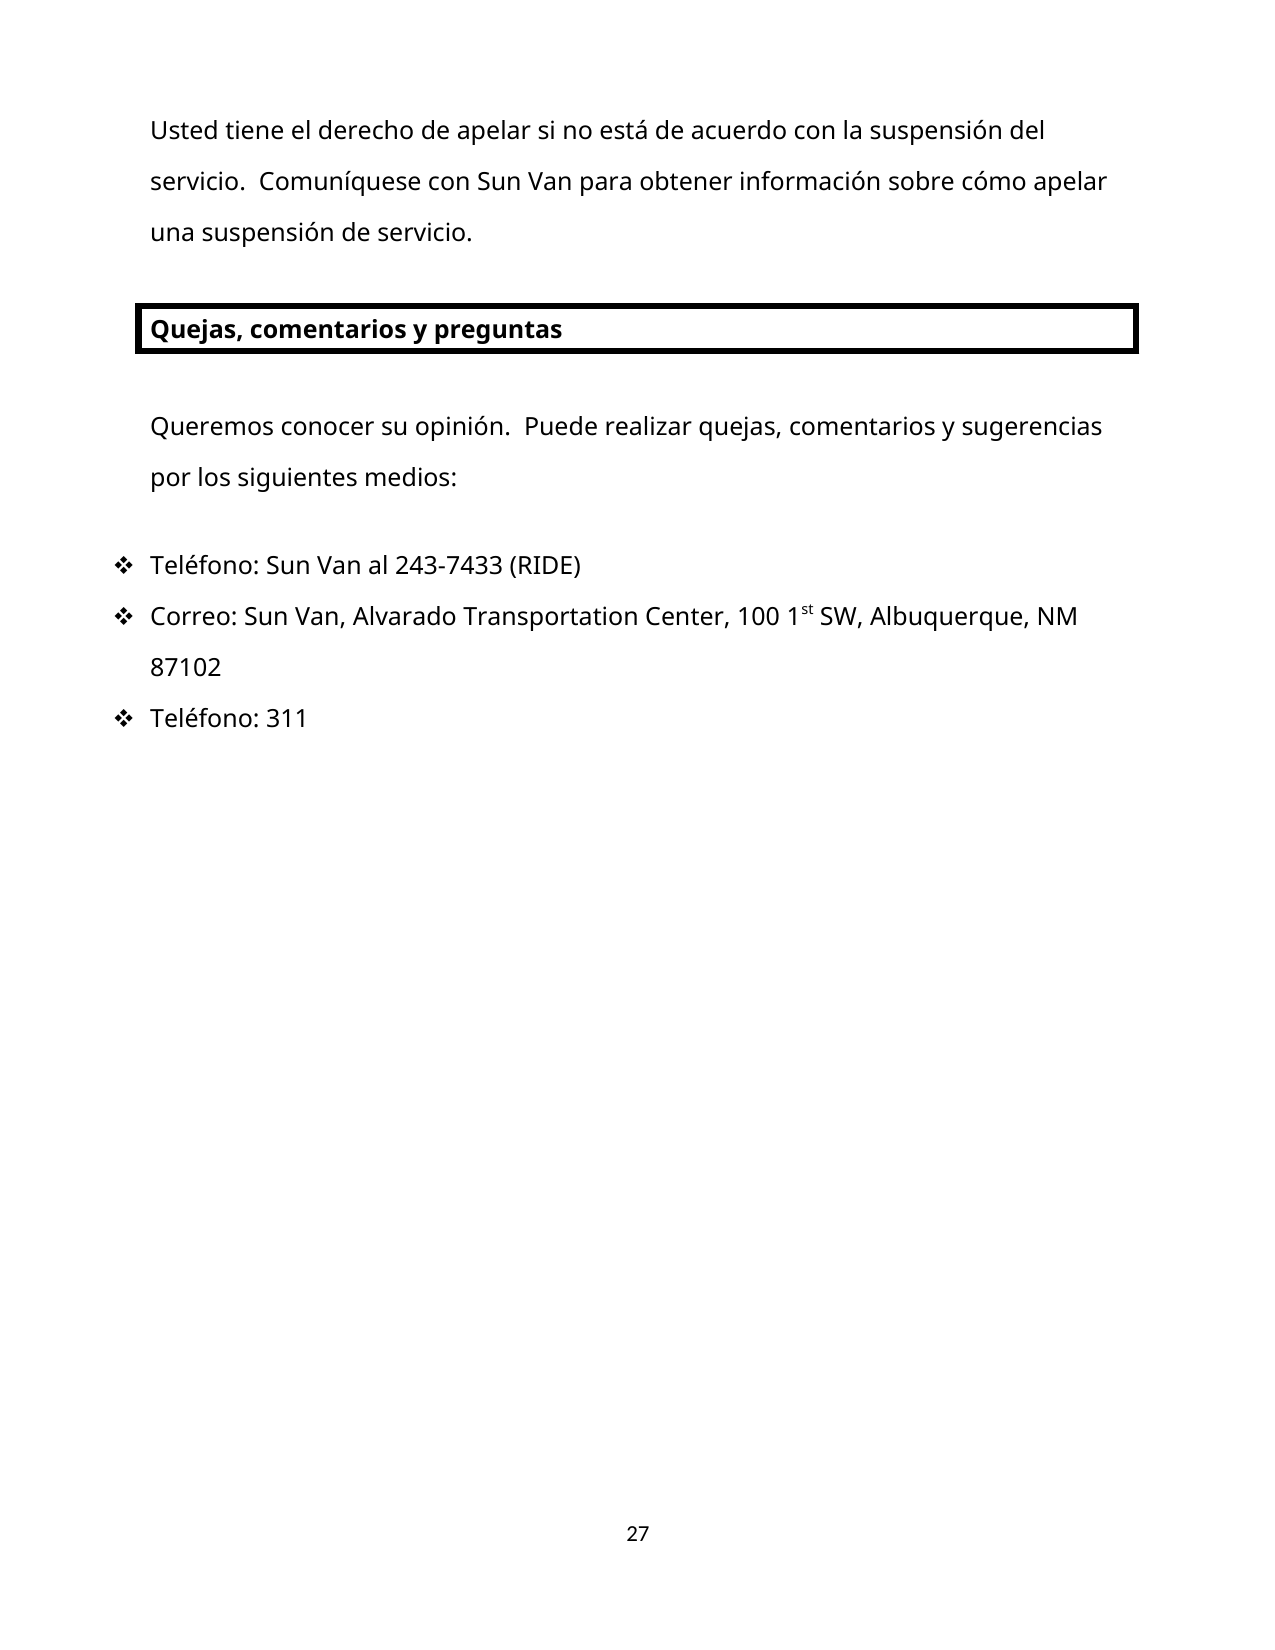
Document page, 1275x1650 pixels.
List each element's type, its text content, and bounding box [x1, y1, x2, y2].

text Usted tiene el derecho de apelar si no está de acuerdo con la suspensión del servicio. Comuníquese con Sun Van para obtener información sobre cómo apelar una suspensión de servicio. [150, 112, 1125, 249]
list Correo: Sun Van, Alvarado Transportation Center, 100 1st SW, Albuquerque, NM 87102 [112, 599, 1125, 684]
text Quejas, comentarios y preguntas [142, 309, 1133, 348]
text Queremos conocer su opinión. Puede realizar quejas, comentarios y sugerencias por los siguientes medios: [150, 408, 1125, 493]
list Teléfono: 311 [112, 701, 1125, 735]
list Teléfono: Sun Van al 243-7433 (RIDE) [112, 548, 1125, 582]
